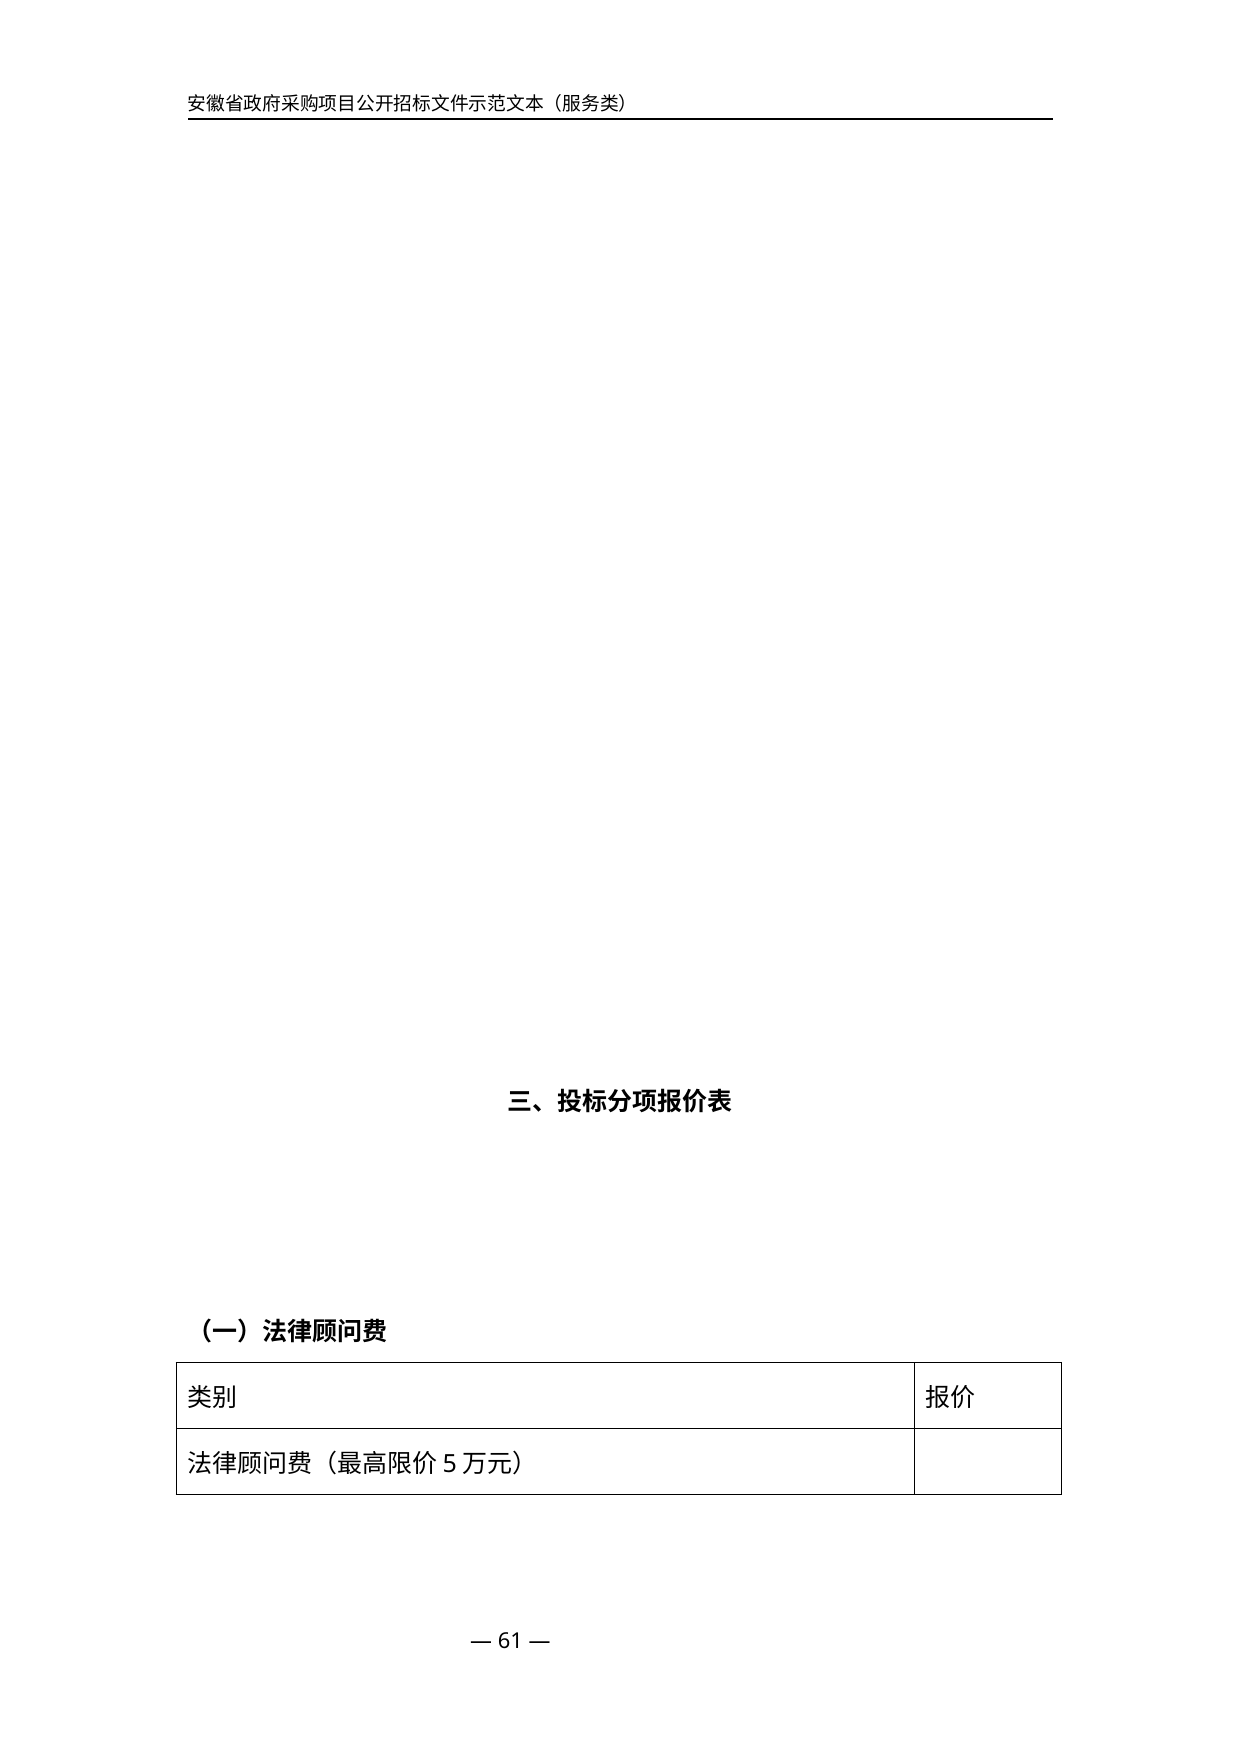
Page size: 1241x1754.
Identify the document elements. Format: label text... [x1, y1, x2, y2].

table_header 类别 [177, 1363, 914, 1428]
text 三、投标分项报价表 [187, 1067, 1053, 1132]
text （一）法律顾问费 [187, 1297, 1053, 1362]
table_cell 法律顾问费（最高限价5万元） [177, 1429, 914, 1494]
table_cell [915, 1429, 1061, 1494]
table_header 报价 [915, 1363, 1061, 1428]
